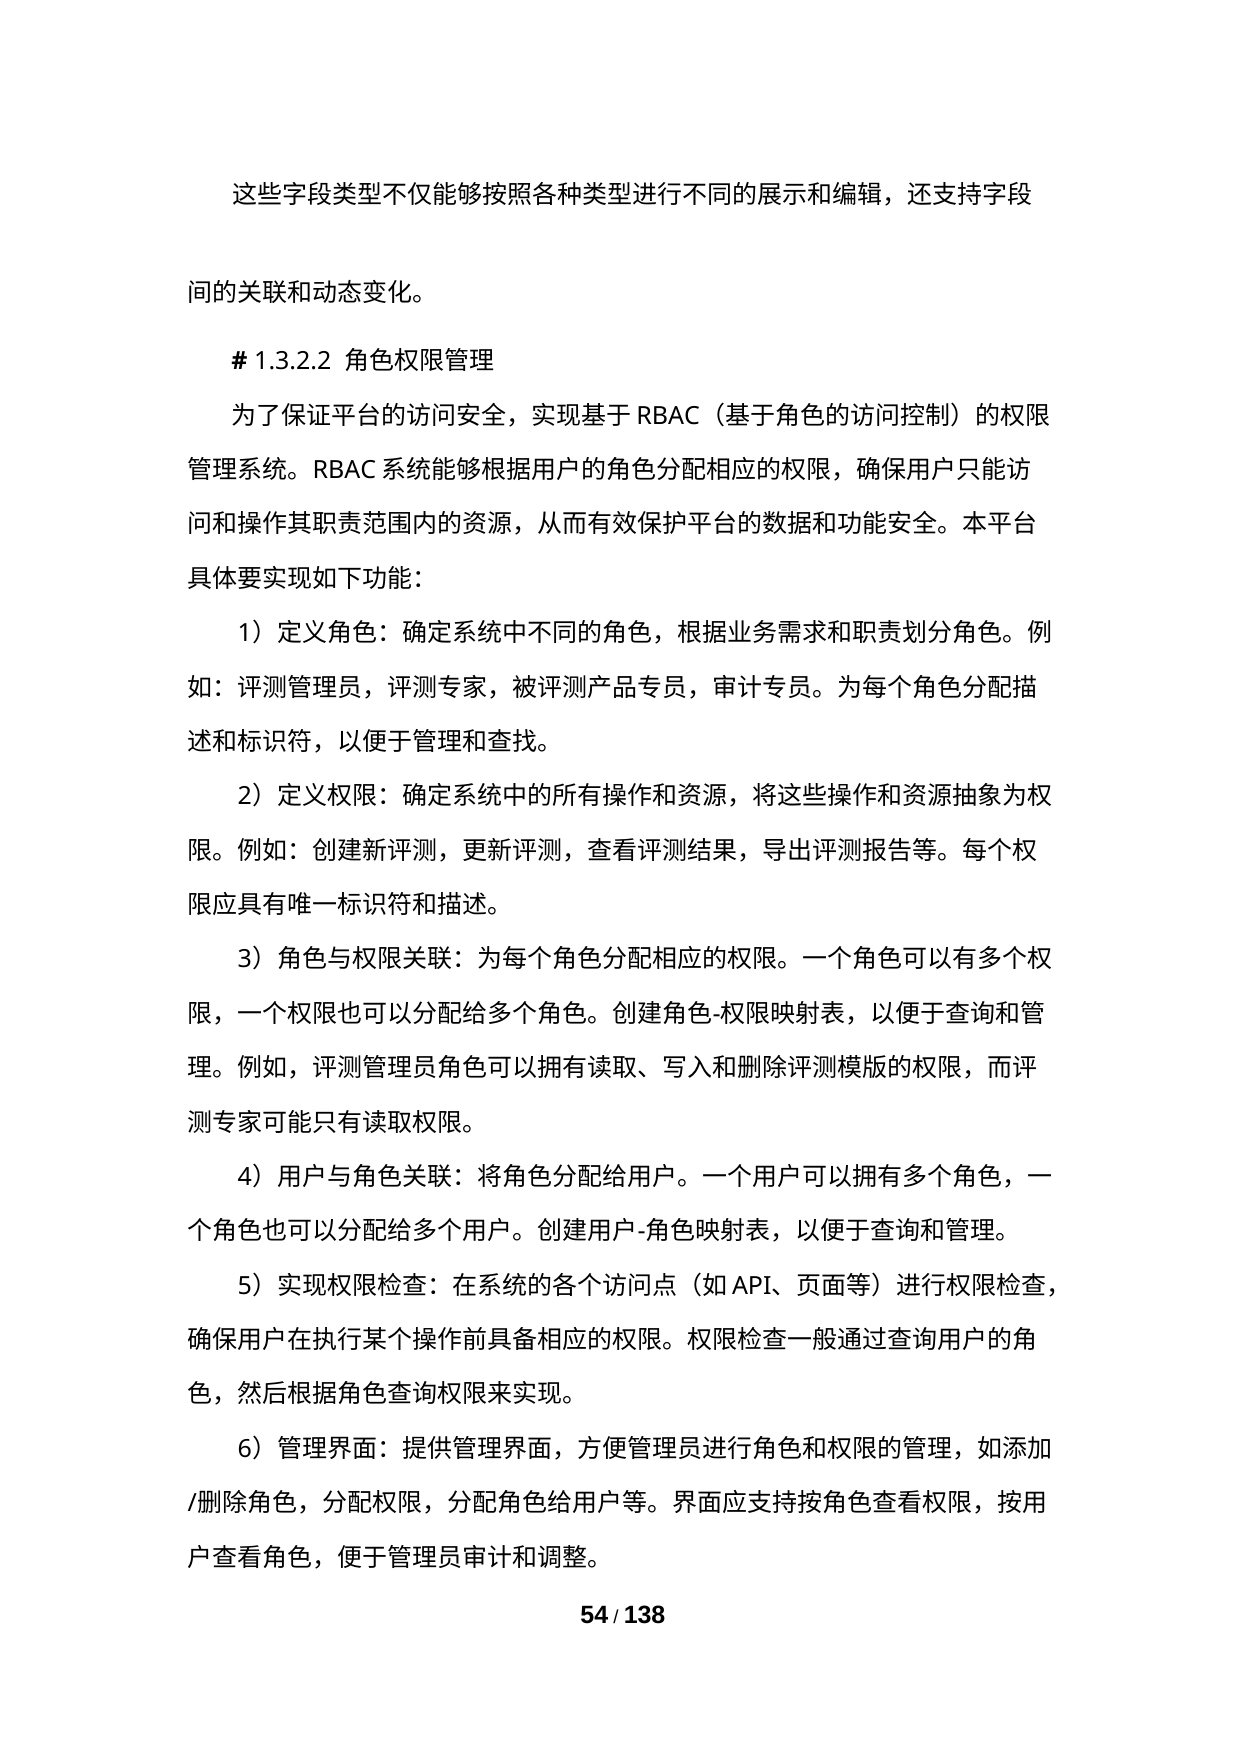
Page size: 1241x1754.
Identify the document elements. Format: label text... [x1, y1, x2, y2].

text 为了保证平台的访问安全，实现基于RBAC（基于角色的访问控制）的权限管理系统。RBAC系统能够根据用户的角色分配相应的权限，确保用户只能访问和操作其职责范围内的资源，从而有效保护平台的数据和功能安全。本平台具体要实现如下功能： [187, 395, 1053, 594]
text 2）定义权限：确定系统中的所有操作和资源，将这些操作和资源抽象为权限。例如：创建新评测，更新评测，查看评测结果，导出评测报告等。每个权限应具有唯一标识符和描述。 [187, 776, 1053, 921]
text 1）定义角色：确定系统中不同的角色，根据业务需求和职责划分角色。例如：评测管理员，评测专家，被评测产品专员，审计专员。为每个角色分配描述和标识符，以便于管理和查找。 [187, 613, 1053, 758]
text # 1.3.2.2 角色权限管理 [187, 341, 1053, 377]
text 3）角色与权限关联：为每个角色分配相应的权限。一个角色可以有多个权限，一个权限也可以分配给多个角色。创建角色-权限映射表，以便于查询和管理。例如，评测管理员角色可以拥有读取、写入和删除评测模版的权限，而评测专家可能只有读取权限。 [187, 939, 1053, 1138]
text 5）实现权限检查：在系统的各个访问点（如API、页面等）进行权限检查，确保用户在执行某个操作前具备相应的权限。权限检查一般通过查询用户的角色，然后根据角色查询权限来实现。 [187, 1265, 1053, 1410]
text 6）管理界面：提供管理界面，方便管理员进行角色和权限的管理，如添加/删除角色，分配权限，分配角色给用户等。界面应支持按角色查看权限，按用户查看角色，便于管理员审计和调整。 [187, 1428, 1053, 1573]
text 这些字段类型不仅能够按照各种类型进行不同的展示和编辑，还支持字段间的关联和动态变化。 [187, 160, 1053, 323]
text 4）用户与角色关联：将角色分配给用户。一个用户可以拥有多个角色，一个角色也可以分配给多个用户。创建用户-角色映射表，以便于查询和管理。 [187, 1156, 1053, 1247]
